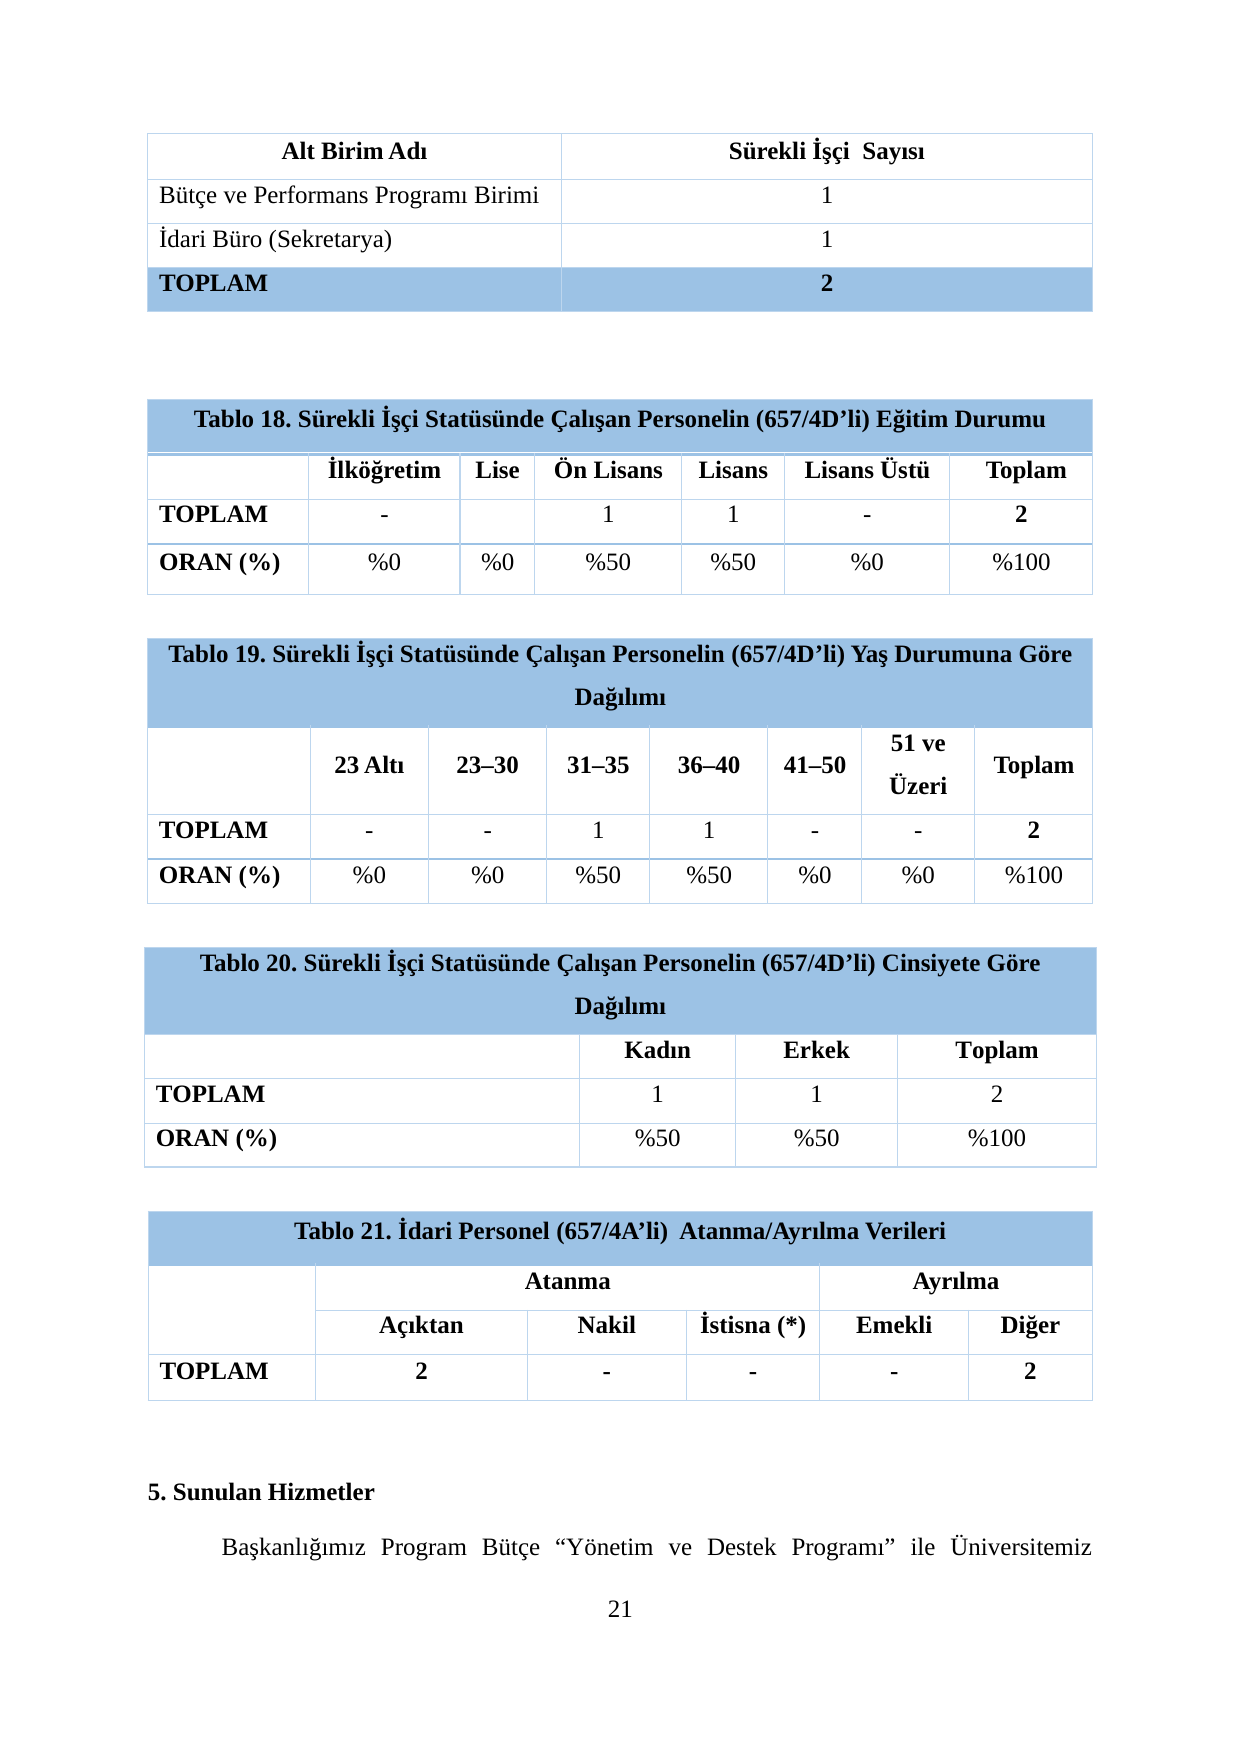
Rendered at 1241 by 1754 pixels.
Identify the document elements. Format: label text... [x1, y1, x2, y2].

table_cell - [785, 500, 949, 543]
table_cell 2 [975, 815, 1092, 858]
table_cell Nakil [528, 1311, 686, 1353]
table_cell Emekli [820, 1311, 968, 1353]
table_cell %50 [535, 545, 681, 594]
table_cell 2 [316, 1355, 527, 1400]
table_cell [148, 728, 310, 814]
table_cell 1 [682, 500, 784, 543]
table_cell 51 ve Üzeri [862, 728, 974, 814]
table_cell 1 [650, 815, 767, 858]
table_cell ORAN (%) [148, 860, 310, 903]
table_cell Toplam [950, 456, 1092, 498]
table_cell %50 [580, 1124, 735, 1166]
table_cell 2 [562, 268, 1092, 311]
table_cell - [429, 815, 546, 858]
table_cell Atanma [316, 1266, 819, 1309]
table_cell %100 [898, 1124, 1096, 1166]
table_cell %0 [311, 860, 428, 903]
table_header Tablo 19. Sürekli İşçi Statüsünde Çalışan Personelin (657/4D’li) Yaş Durumuna Göre Dağılımı [148, 639, 1092, 725]
table_cell 1 [547, 815, 649, 858]
table_cell - [687, 1355, 819, 1400]
table_cell %50 [682, 545, 784, 594]
table_cell %50 [547, 860, 649, 903]
table_cell Bütçe ve Performans Programı Birimi [148, 180, 561, 223]
table_cell TOPLAM [148, 268, 561, 311]
table_cell TOPLAM [148, 500, 308, 543]
table_cell 36–40 [650, 728, 767, 814]
table_cell Ön Lisans [535, 456, 681, 498]
table_cell - [528, 1355, 686, 1400]
table_cell 2 [969, 1355, 1092, 1400]
table_header Tablo 18. Sürekli İşçi Statüsünde Çalışan Personelin (657/4D’li) Eğitim Durumu [148, 400, 1092, 452]
table_cell %0 [461, 545, 534, 594]
table_cell 1 [562, 180, 1092, 223]
table_cell %50 [736, 1124, 897, 1166]
table_cell 1 [580, 1079, 735, 1122]
table_cell 2 [898, 1079, 1096, 1122]
table_cell %0 [309, 545, 459, 594]
table_cell TOPLAM [145, 1079, 579, 1122]
table_cell %0 [768, 860, 861, 903]
table_cell - [309, 500, 459, 543]
table_cell %0 [785, 545, 949, 594]
table_cell Toplam [898, 1035, 1096, 1078]
table_cell %50 [650, 860, 767, 903]
table_cell Erkek [736, 1035, 897, 1078]
table_cell [145, 1035, 579, 1078]
table_cell Kadın [580, 1035, 735, 1078]
table_cell Diğer [969, 1311, 1092, 1353]
table_cell %100 [950, 545, 1092, 594]
table_cell TOPLAM [148, 815, 310, 858]
table_cell %0 [862, 860, 974, 903]
table_cell Ayrılma [820, 1266, 1092, 1309]
table_cell 31–35 [547, 728, 649, 814]
table_cell Toplam [975, 728, 1092, 814]
table_cell Sürekli İşçi Sayısı [562, 134, 1092, 179]
table_cell [149, 1266, 315, 1353]
table_cell Lisans [682, 456, 784, 498]
table_cell Açıktan [316, 1311, 527, 1353]
table_header Tablo 21. İdari Personel (657/4A’li) Atanma/Ayrılma Verileri [149, 1212, 1092, 1263]
table_cell [148, 456, 308, 498]
table_cell İdari Büro (Sekretarya) [148, 224, 561, 267]
table_cell 1 [562, 224, 1092, 267]
table_cell - [768, 815, 861, 858]
table_cell - [862, 815, 974, 858]
table_cell Alt Birim Adı [148, 134, 561, 179]
table_cell 1 [736, 1079, 897, 1122]
subtitle 5. Sunulan Hizmetler [148, 1477, 1092, 1505]
table_cell TOPLAM [149, 1355, 315, 1400]
table_header Tablo 20. Sürekli İşçi Statüsünde Çalışan Personelin (657/4D’li) Cinsiyete Göre Dağılımı [145, 948, 1096, 1034]
table_cell 41–50 [768, 728, 861, 814]
table_cell - [311, 815, 428, 858]
table_cell ORAN (%) [148, 545, 308, 594]
table_cell İstisna (*) [687, 1311, 819, 1353]
table_cell 2 [950, 500, 1092, 543]
table_cell 23–30 [429, 728, 546, 814]
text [148, 1532, 1092, 1561]
table_cell 23 Altı [311, 728, 428, 814]
table_cell [461, 500, 534, 543]
table_cell ORAN (%) [145, 1124, 579, 1166]
table_cell 1 [535, 500, 681, 543]
table_cell Lise [461, 456, 534, 498]
table_cell %0 [429, 860, 546, 903]
table_cell İlköğretim [309, 456, 459, 498]
table_cell - [820, 1355, 968, 1400]
table_cell %100 [975, 860, 1092, 903]
table_cell Lisans Üstü [785, 456, 949, 498]
